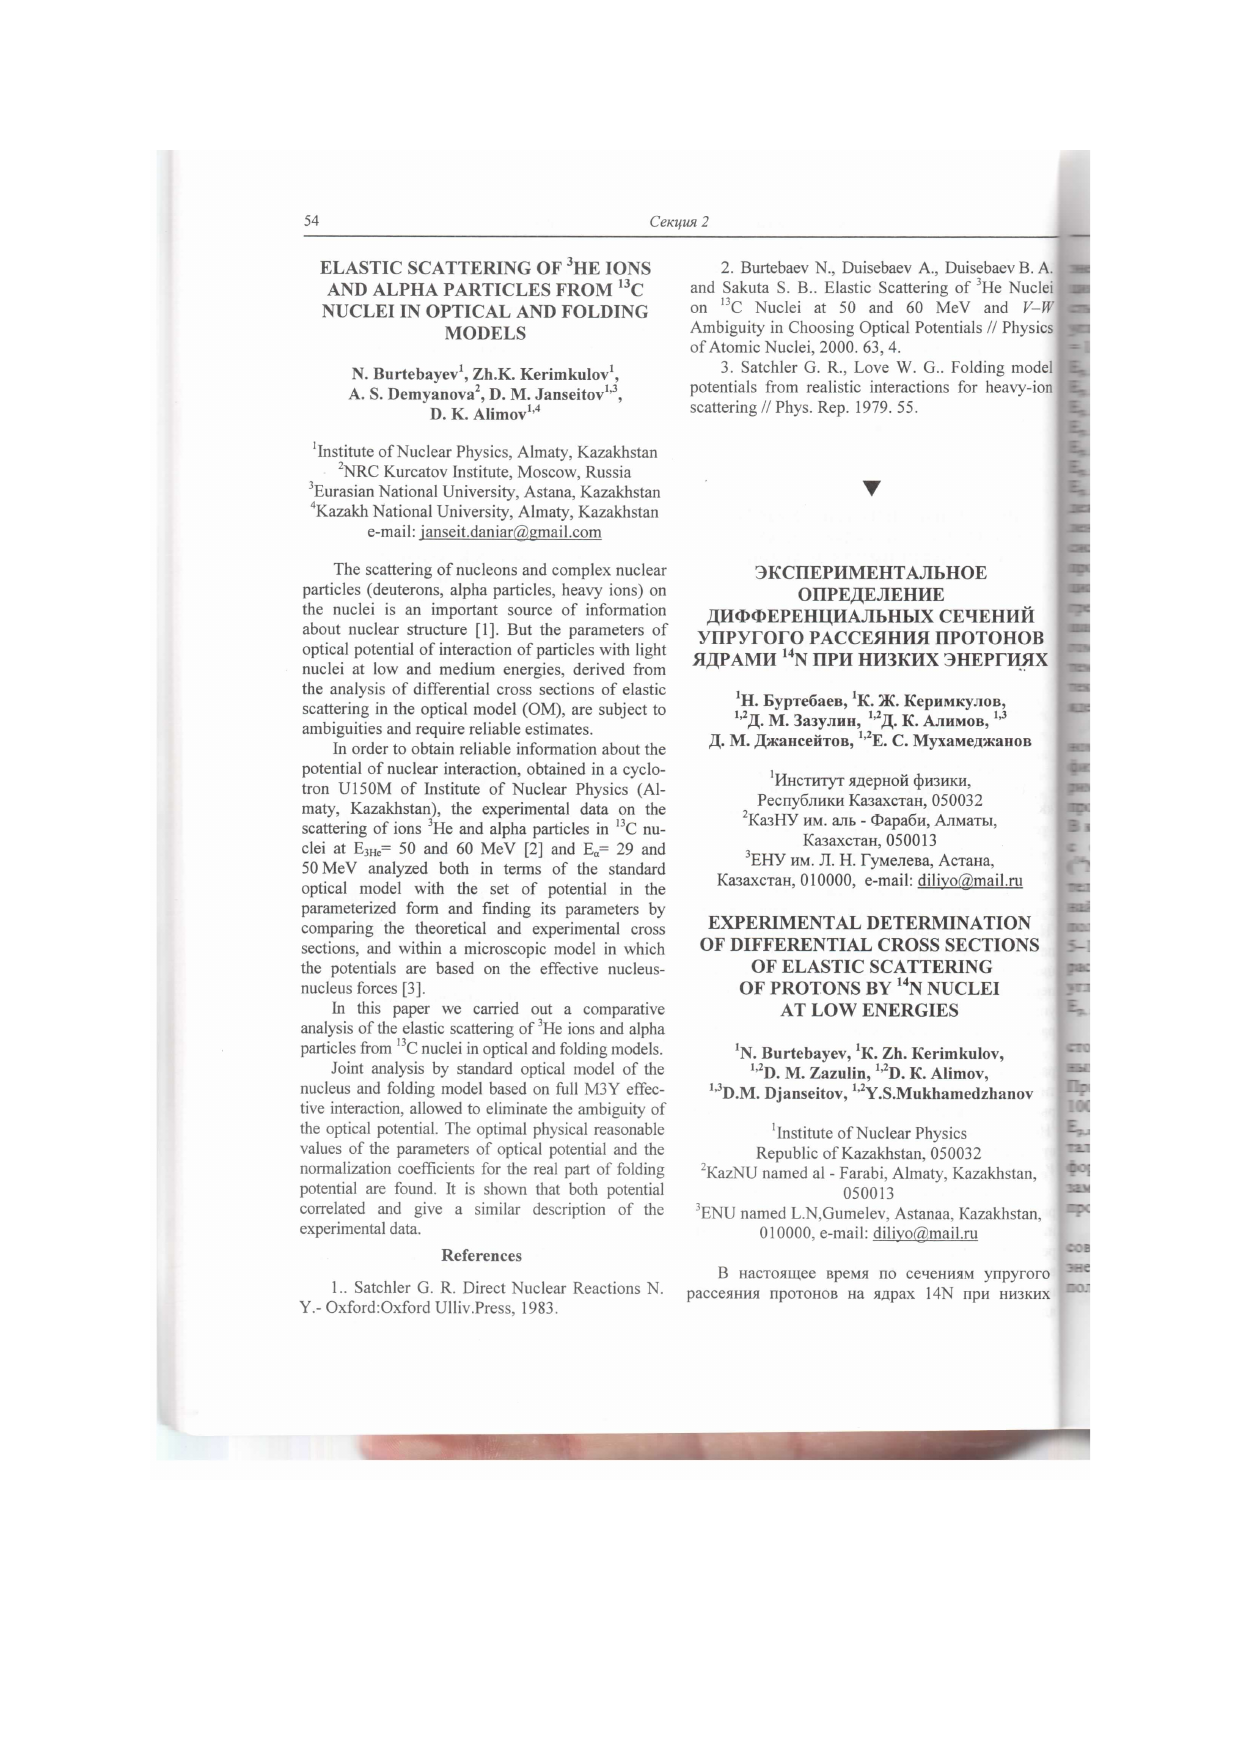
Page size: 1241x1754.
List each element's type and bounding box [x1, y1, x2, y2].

picture [150, 150, 1091, 1480]
